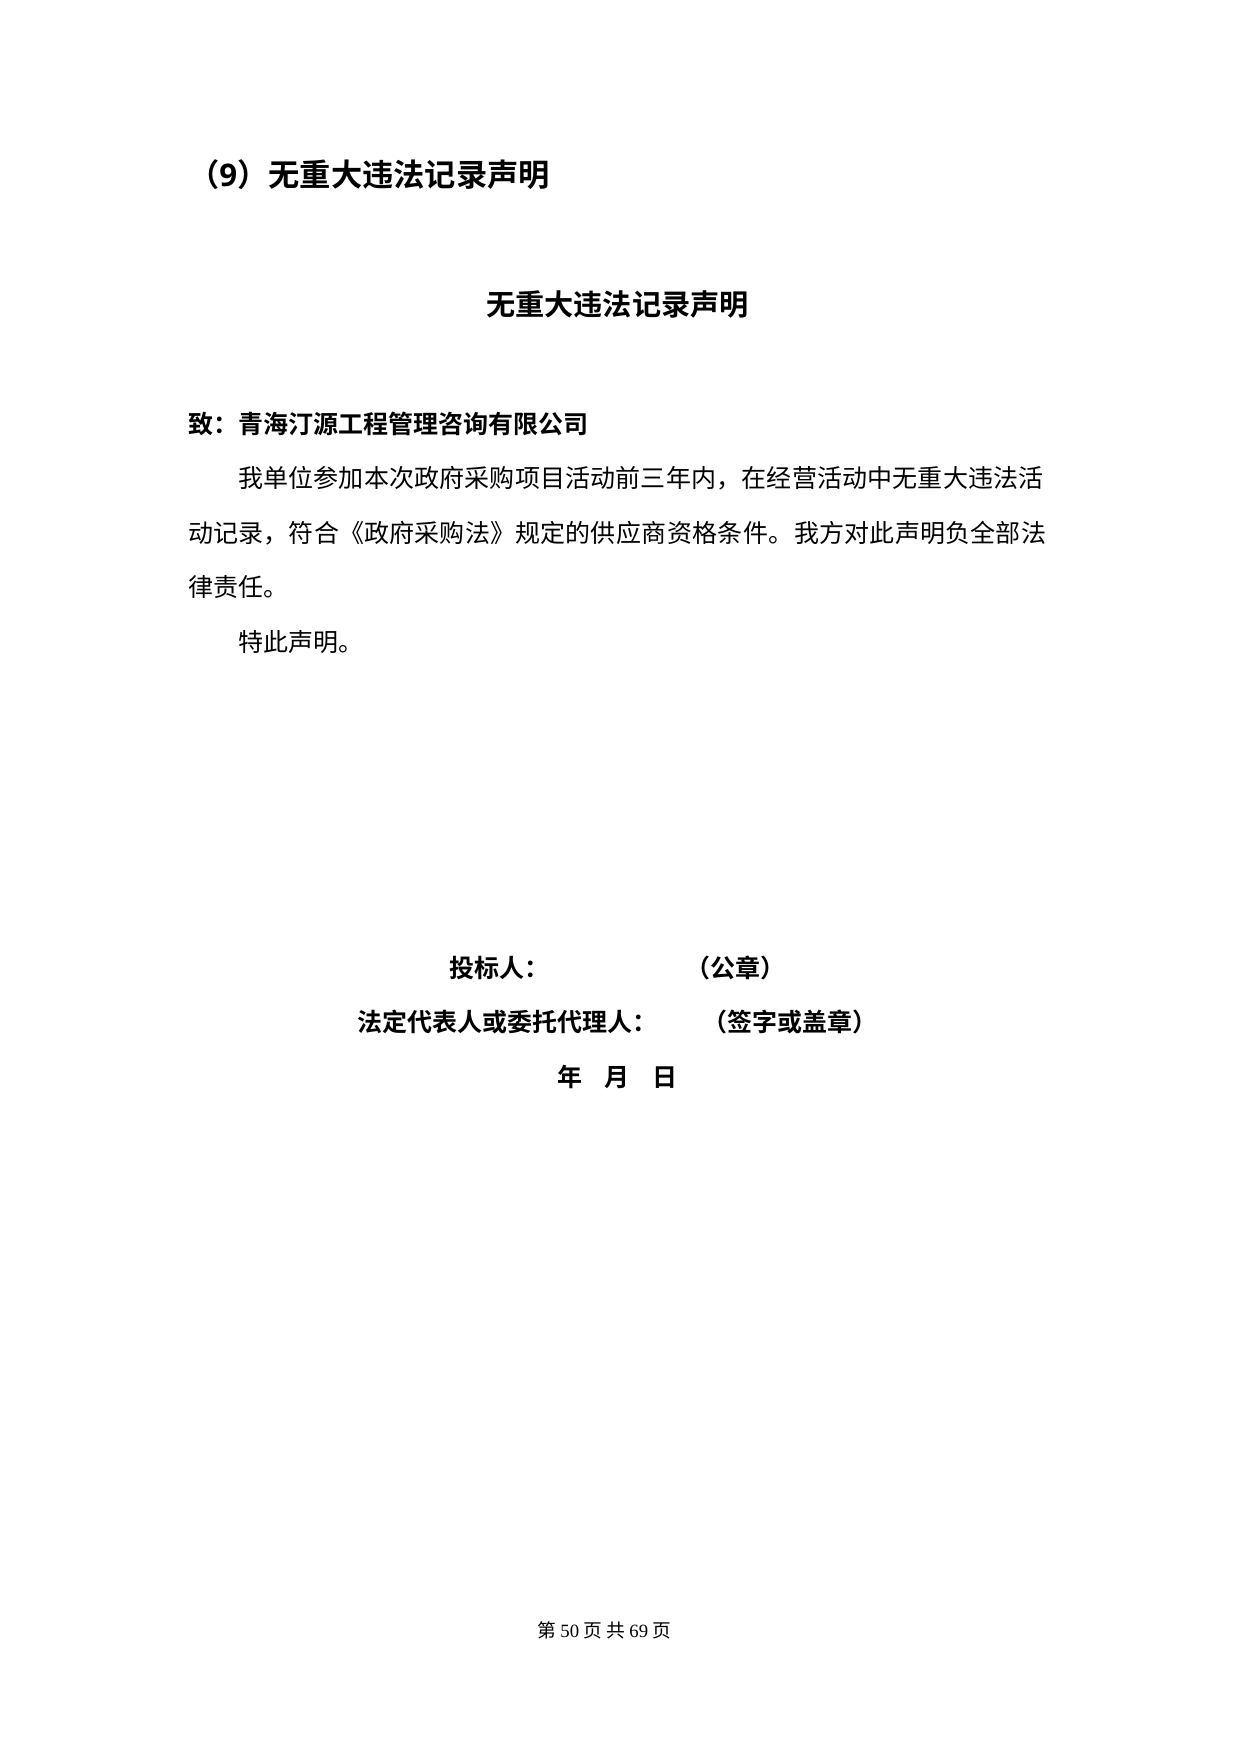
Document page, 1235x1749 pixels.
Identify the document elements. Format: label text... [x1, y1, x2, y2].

text 我单位参加本次政府采购项目活动前三年内，在经营活动中无重大违法活动记录，符合《政府采购法》规定的供应商资格条件。我方对此声明负全部法律责任。 [188, 459, 1046, 604]
text 无重大违法记录声明 [188, 282, 1046, 324]
title （9）无重大违法记录声明 [188, 150, 1046, 195]
text 年 月 日 [188, 1057, 1046, 1093]
text 特此声明。 [188, 622, 1046, 658]
text 法定代表人或委托代理人： （签字或盖章） [188, 1003, 1046, 1039]
text 致：青海汀源工程管理咨询有限公司 [188, 404, 1046, 441]
text 投标人： （公章） [188, 948, 1046, 984]
